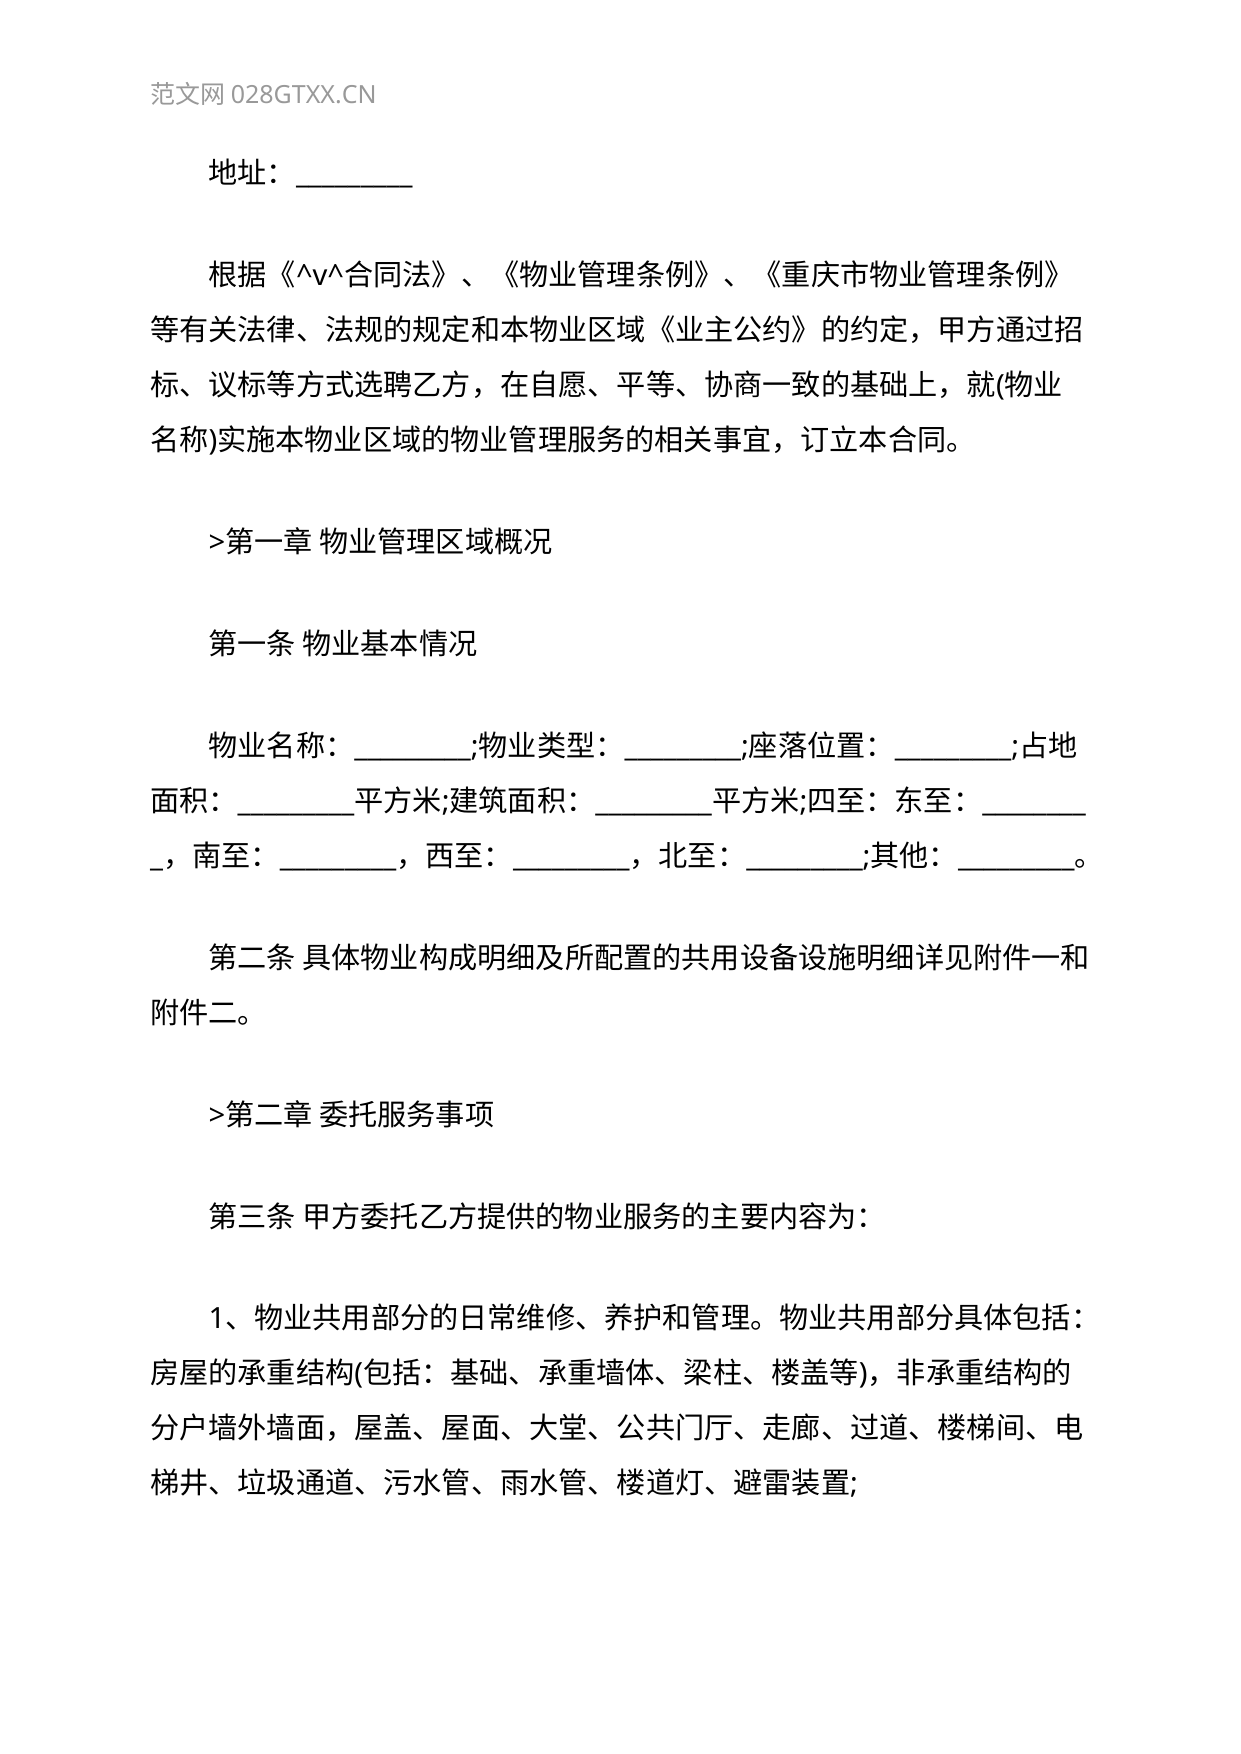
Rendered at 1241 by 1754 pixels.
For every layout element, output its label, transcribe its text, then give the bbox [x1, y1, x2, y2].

text 地址：_________ [150, 150, 1090, 192]
text 根据《^v^合同法》、《物业管理条例》、《重庆市物业管理条例》等有关法律、法规的规定和本物业区域《业主公约》的约定，甲方通过招标、议标等方式选聘乙方，在自愿、平等、协商一致的基础上，就(物业名称)实施本物业区域的物业管理服务的相关事宜，订立本合同。 [150, 252, 1090, 459]
text 1、物业共用部分的日常维修、养护和管理。物业共用部分具体包括：房屋的承重结构(包括：基础、承重墙体、梁柱、楼盖等)，非承重结构的分户墙外墙面，屋盖、屋面、大堂、公共门厅、走廊、过道、楼梯间、电梯井、垃圾通道、污水管、雨水管、楼道灯、避雷装置; [150, 1295, 1090, 1502]
text >第一章 物业管理区域概况 [150, 519, 1090, 561]
text >第二章 委托服务事项 [150, 1091, 1090, 1134]
text 第一条 物业基本情况 [150, 621, 1090, 663]
text 第三条 甲方委托乙方提供的物业服务的主要内容为： [150, 1193, 1090, 1236]
text 物业名称：_________;物业类型：_________;座落位置：_________;占地面积：_________平方米;建筑面积：_________平方米;四至：东至：_________，南至：_________，西至：_________，北至：_________;其他：_________。 [150, 723, 1090, 875]
text 第二条 具体物业构成明细及所配置的共用设备设施明细详见附件一和附件二。 [150, 934, 1090, 1032]
